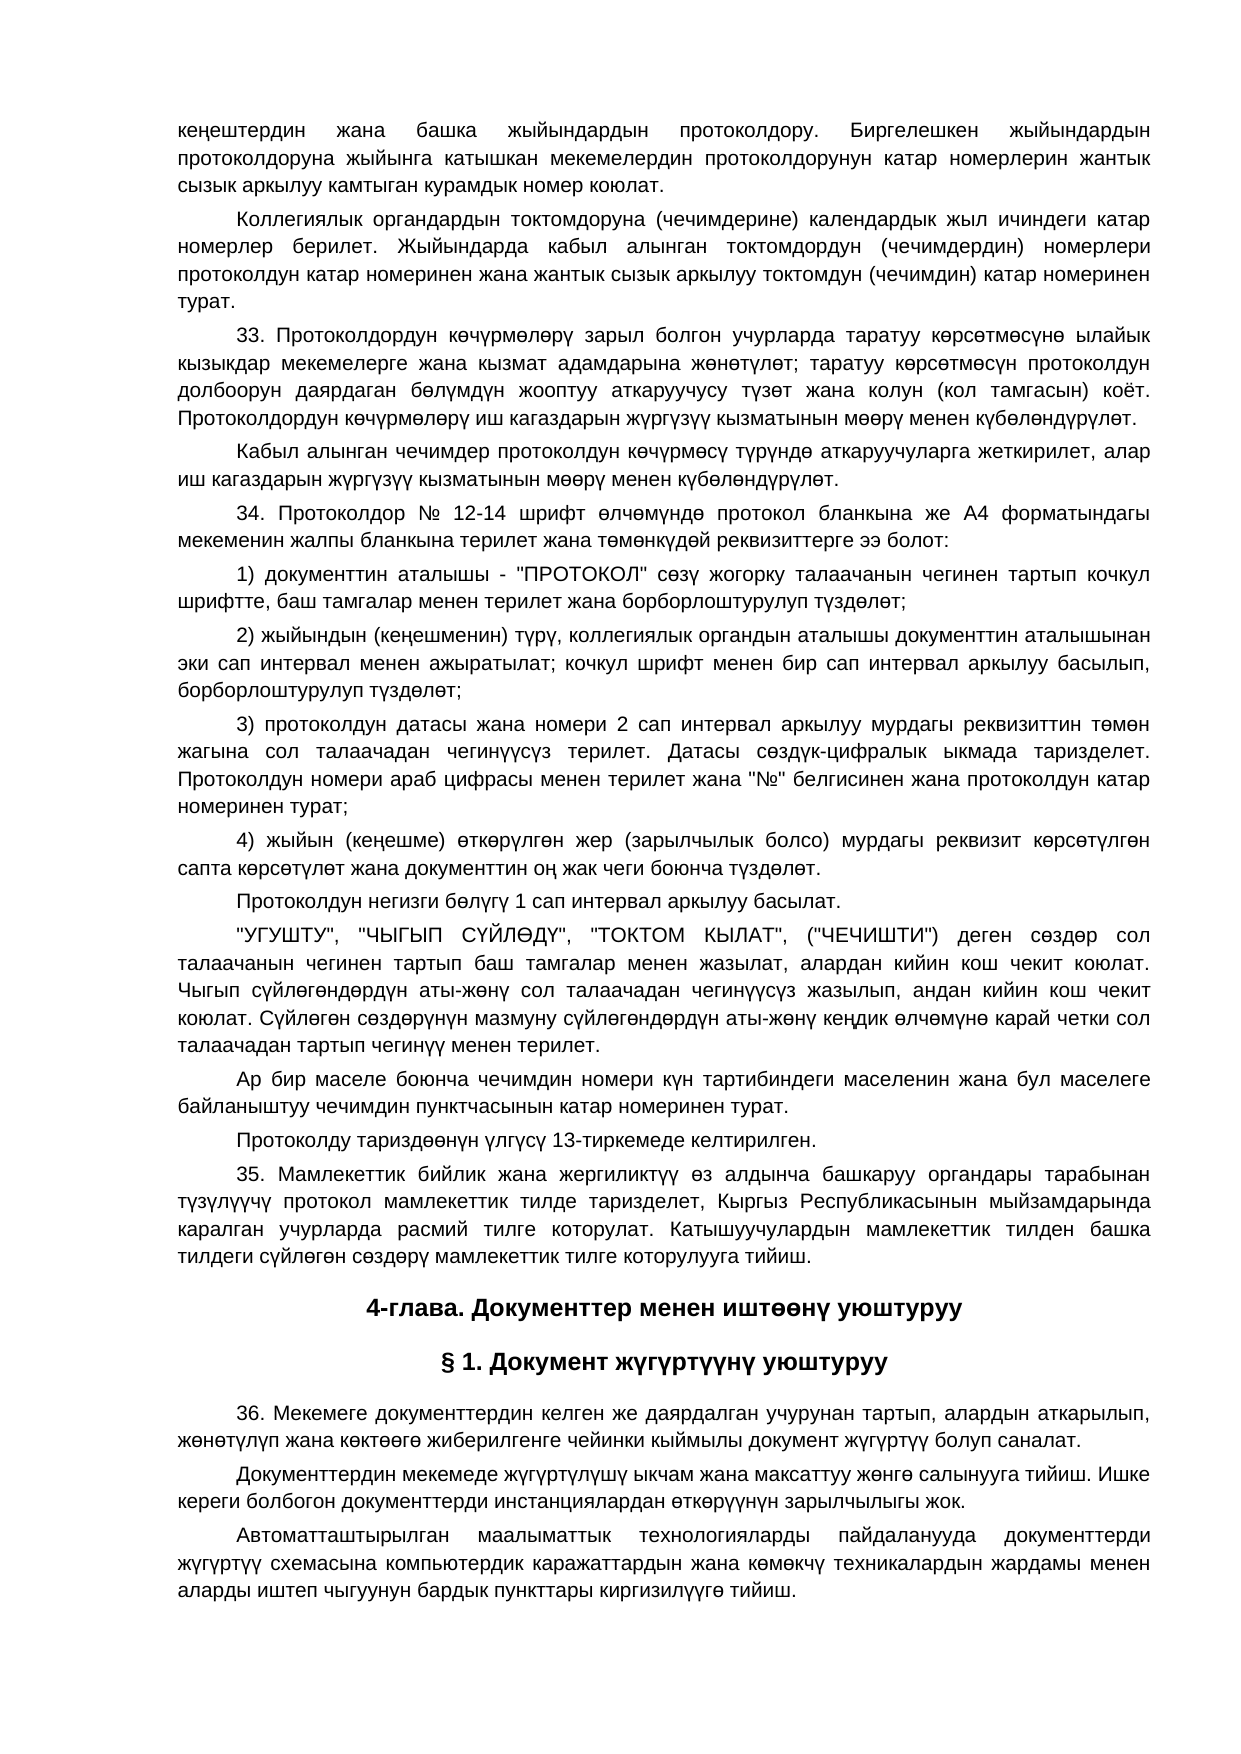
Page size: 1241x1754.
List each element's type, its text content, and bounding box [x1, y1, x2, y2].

text Коллегиялык органдардын токтомдоруна (чечимдерине) календардык жыл ичиндеги катар номерлер берилет. Жыйындарда кабыл алынган токтомдордун (чечимдердин) номерлери протоколдун катар номеринен жана жантык сызык аркылуу токтомдун (чечимдин) катар номеринен турат. [177, 207, 1152, 313]
text Документтердин мекемеде жүгүртүлүшү ыкчам жана максаттуу жөнгө салынууга тийиш. Ишке кереги болбогон документтерди инстанциялардан өткөрүүнүн зарылчылыгы жок. [177, 1462, 1152, 1513]
text Автоматташтырылган маалыматтык технологияларды пайдаланууда документтерди жүгүртүү схемасына компьютердик каражаттардын жана көмөкчү техникалардын жардамы менен аларды иштеп чыгуунун бардык пункттары киргизилүүгө тийиш. [177, 1523, 1152, 1602]
text 33. Протоколдордун көчүрмөлөрү зарыл болгон учурларда таратуу көрсөтмөсүнө ылайык кызыкдар мекемелерге жана кызмат адамдарына жөнөтүлөт; таратуу көрсөтмөсүн протоколдун долбоорун даярдаган бөлүмдүн жооптуу аткаруучусу түзөт жана колун (кол тамгасын) коёт. Протоколдордун көчүрмөлөрү иш кагаздарын жүргүзүү кызматынын мөөрү менен күбөлөндүрүлөт. [177, 323, 1152, 429]
text Кабыл алынган чечимдер протоколдун көчүрмөсү түрүндө аткаруучуларга жеткирилет, алар иш кагаздарын жүргүзүү кызматынын мөөрү менен күбөлөндүрүлөт. [177, 439, 1152, 491]
text "УГУШТУ", "ЧЫГЫП СҮЙЛӨДҮ", "ТОКТОМ КЫЛАТ", ("ЧЕЧИШТИ") деген сөздөр сол талаачанын чегинен тартып баш тамгалар менен жазылат, алардан кийин кош чекит коюлат. Чыгып сүйлөгөндөрдүн аты-жөнү сол талаачадан чегинүүсүз жазылып, андан кийин кош чекит коюлат. Сүйлөгөн сөздөрүнүн мазмуну сүйлөгөндөрдүн аты-жөнү кеңдик өлчөмүнө карай четки сол талаачадан тартып чегинүү менен терилет. [177, 923, 1152, 1057]
text 36. Мекемеге документтердин келген же даярдалган учурунан тартып, алардын аткарылып, жөнөтүлүп жана көктөөгө жиберилгенге чейинки кыймылы документ жүгүртүү болуп саналат. [177, 1400, 1152, 1452]
text 2) жыйындын (кеңешменин) түрү, коллегиялык органдын аталышы документтин аталышынан эки сап интервал менен ажыратылат; кочкул шрифт менен бир сап интервал аркылуу басылып, борборлоштурулуп түздөлөт; [177, 623, 1152, 702]
text Протоколдун негизги бөлүгү 1 сап интервал аркылуу басылат. [177, 889, 1152, 913]
text 4-глава. Документтер менен иштөөнү уюштуруу [295, 1293, 1033, 1321]
text § 1. Документ жүгүртүүнү уюштуруу [295, 1347, 1033, 1375]
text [177, 118, 1152, 197]
text 4) жыйын (кеңешме) өткөрүлгөн жер (зарылчылык болсо) мурдагы реквизит көрсөтүлгөн сапта көрсөтүлөт жана документтин оң жак чеги боюнча түздөлөт. [177, 828, 1152, 879]
text 34. Протоколдор № 12-14 шрифт өлчөмүндө протокол бланкына же А4 форматындагы мекеменин жалпы бланкына терилет жана төмөнкүдөй реквизиттерге ээ болот: [177, 501, 1152, 552]
text Протоколду тариздөөнүн үлгүсү 13-тиркемеде келтирилген. [177, 1128, 1152, 1152]
text 3) протоколдун датасы жана номери 2 сап интервал аркылуу мурдагы реквизиттин төмөн жагына сол талаачадан чегинүүсүз терилет. Датасы сөздүк-цифралык ыкмада таризделет. Протоколдун номери араб цифрасы менен терилет жана "№" белгисинен жана протоколдун катар номеринен турат; [177, 712, 1152, 818]
text Ар бир маселе боюнча чечимдин номери күн тартибиндеги маселенин жана бул маселеге байланыштуу чечимдин пунктчасынын катар номеринен турат. [177, 1067, 1152, 1118]
text 35. Мамлекеттик бийлик жана жергиликтүү өз алдынча башкаруу органдары тарабынан түзүлүүчү протокол мамлекеттик тилде таризделет, Кыргыз Республикасынын мыйзамдарында каралган учурларда расмий тилге которулат. Катышуучулардын мамлекеттик тилден башка тилдеги сүйлөгөн сөздөрү мамлекеттик тилге которулууга тийиш. [177, 1162, 1152, 1268]
text 1) документтин аталышы - "ПРОТОКОЛ" сөзү жогорку талаачанын чегинен тартып кочкул шрифтте, баш тамгалар менен терилет жана борборлоштурулуп түздөлөт; [177, 562, 1152, 613]
